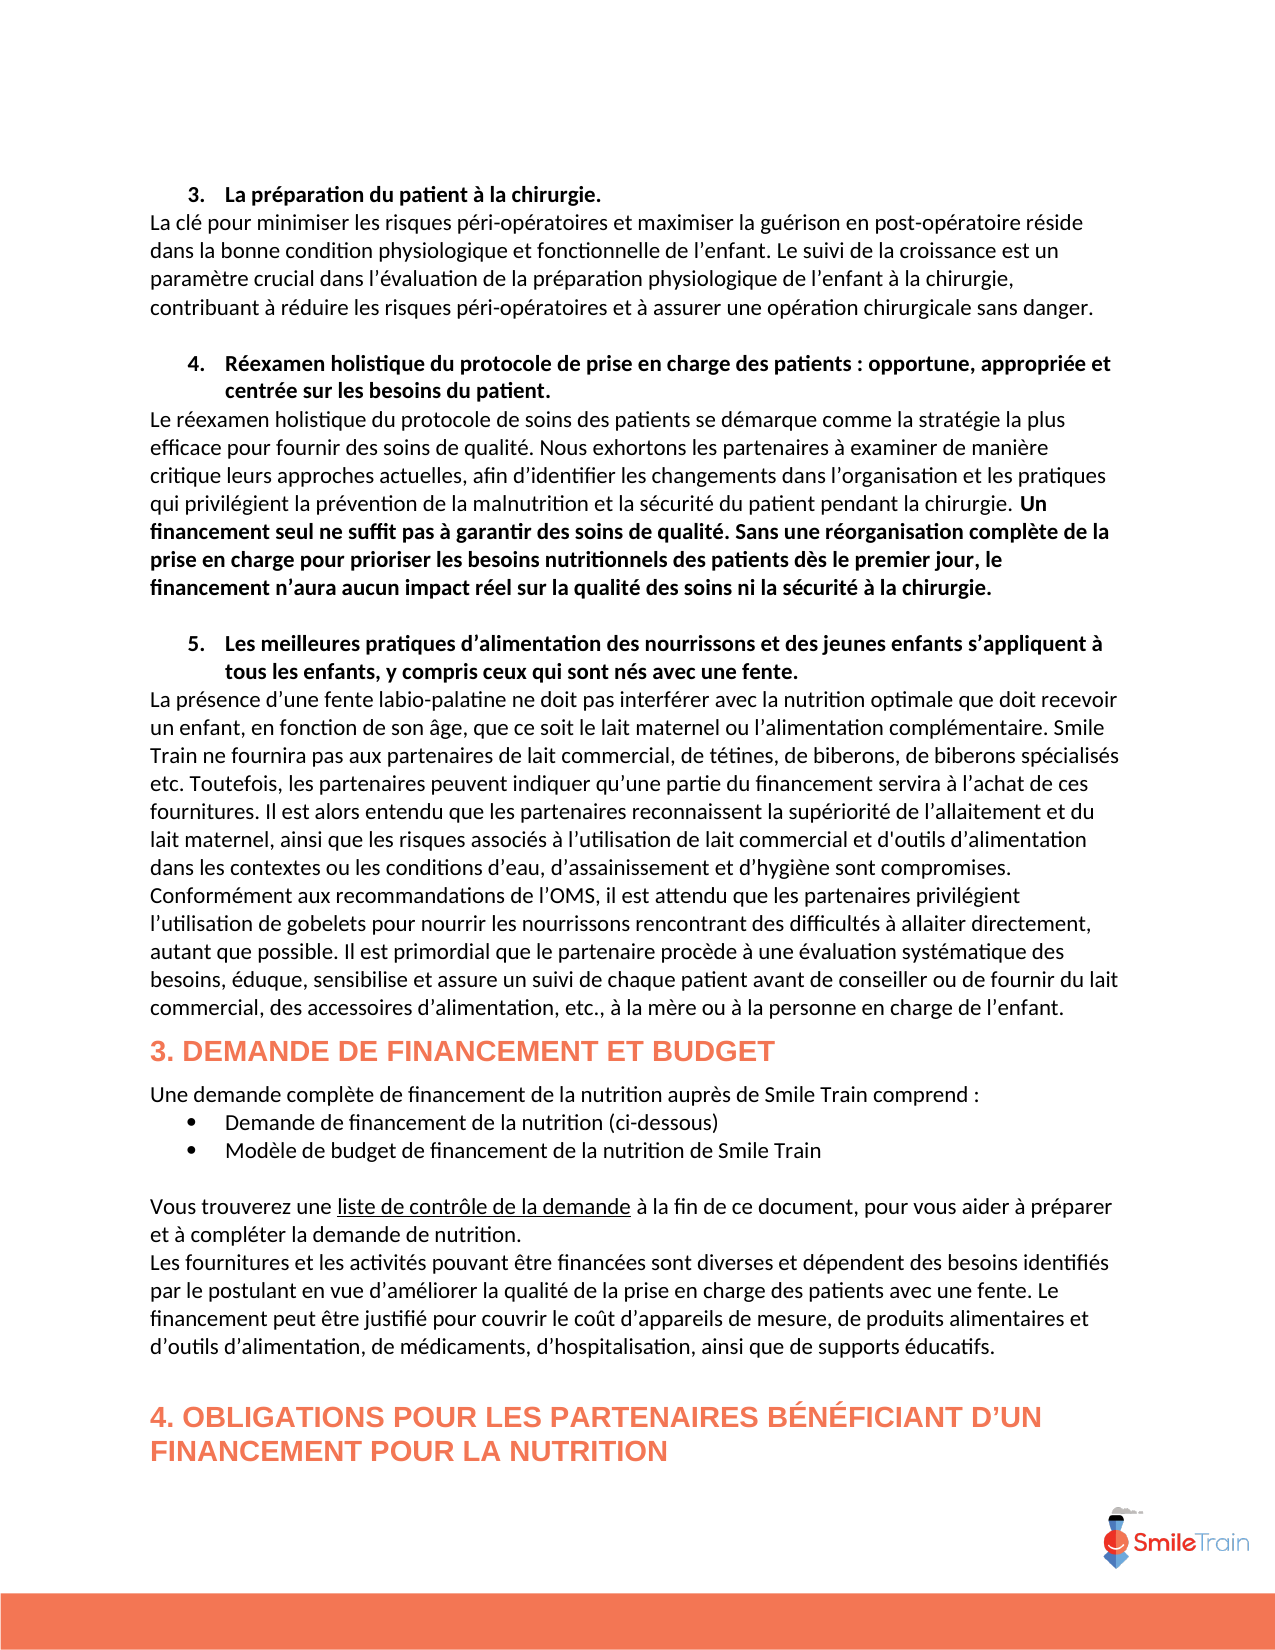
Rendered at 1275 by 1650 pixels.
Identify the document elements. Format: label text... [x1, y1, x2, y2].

text La clé pour minimiser les risques péri-opératoires et maximiser la guérison en post-opératoire réside dans la bonne condition physiologique et fonctionnelle de l’enfant. Le suivi de la croissance est un paramètre crucial dans l’évaluation de la préparation physiologique de l’enfant à la chirurgie, contribuant à réduire les risques péri-opératoires et à assurer une opération chirurgicale sans danger. [150, 208, 1125, 321]
text 4. OBLIGATIONS POUR LES PARTENAIRES BÉNÉFICIANT D’UN FINANCEMENT POUR LA NUTRITION [150, 1400, 1125, 1467]
text Une demande complète de financement de la nutrition auprès de Smile Train comprend : [150, 1080, 1125, 1108]
list Demande de financement de la nutrition (ci-dessous) [187, 1108, 1125, 1136]
text 3. DEMANDE DE FINANCEMENT ET BUDGET [150, 1034, 1125, 1067]
text Les fournitures et les activités pouvant être financées sont diverses et dépendent des besoins identifiés par le postulant en vue d’améliorer la qualité de la prise en charge des patients avec une fente. Le financement peut être justifié pour couvrir le coût d’appareils de mesure, de produits alimentaires et d’outils d’alimentation, de médicaments, d’hospitalisation, ainsi que de supports éducatifs. [150, 1248, 1125, 1360]
list La préparation du patient à la chirurgie. [187, 181, 1125, 208]
text Le réexamen holistique du protocole de soins des patients se démarque comme la stratégie la plus efficace pour fournir des soins de qualité. Nous exhortons les partenaires à examiner de manière critique leurs approches actuelles, afin d’identifier les changements dans l’organisation et les pratiques qui privilégient la prévention de la malnutrition et la sécurité du patient pendant la chirurgie. Un financement seul ne suffit pas à garantir des soins de qualité. Sans une réorganisation complète de la prise en charge pour prioriser les besoins nutritionnels des patients dès le premier jour, le financement n’aura aucun impact réel sur la qualité des soins ni la sécurité à la chirurgie. [150, 405, 1125, 601]
list Réexamen holistique du protocole de prise en charge des patients : opportune, appropriée et centrée sur les besoins du patient. [187, 349, 1125, 405]
list Modèle de budget de financement de la nutrition de Smile Train [187, 1136, 1125, 1164]
list Les meilleures pratiques d’alimentation des nourrissons et des jeunes enfants s’appliquent à tous les enfants, y compris ceux qui sont nés avec une fente. [187, 629, 1125, 685]
text La présence d’une fente labio-palatine ne doit pas interférer avec la nutrition optimale que doit recevoir un enfant, en fonction de son âge, que ce soit le lait maternel ou l’alimentation complémentaire. Smile Train ne fournira pas aux partenaires de lait commercial, de tétines, de biberons, de biberons spécialisés etc. Toutefois, les partenaires peuvent indiquer qu’une partie du financement servira à l’achat de ces fournitures. Il est alors entendu que les partenaires reconnaissent la supériorité de l’allaitement et du lait maternel, ainsi que les risques associés à l’utilisation de lait commercial et d'outils d’alimentation dans les contextes ou les conditions d’eau, d’assainissement et d’hygiène sont compromises. Conformément aux recommandations de l’OMS, il est attendu que les partenaires privilégient l’utilisation de gobelets pour nourrir les nourrissons rencontrant des difficultés à allaiter directement, autant que possible. Il est primordial que le partenaire procède à une évaluation systématique des besoins, éduque, sensibilise et assure un suivi de chaque patient avant de conseiller ou de fournir du lait commercial, des accessoires d’alimentation, etc., à la mère ou à la personne en charge de l’enfant. [150, 685, 1125, 1021]
text Vous trouverez une liste de contrôle de la demande à la fin de ce document, pour vous aider à préparer et à compléter la demande de nutrition. [150, 1192, 1125, 1248]
